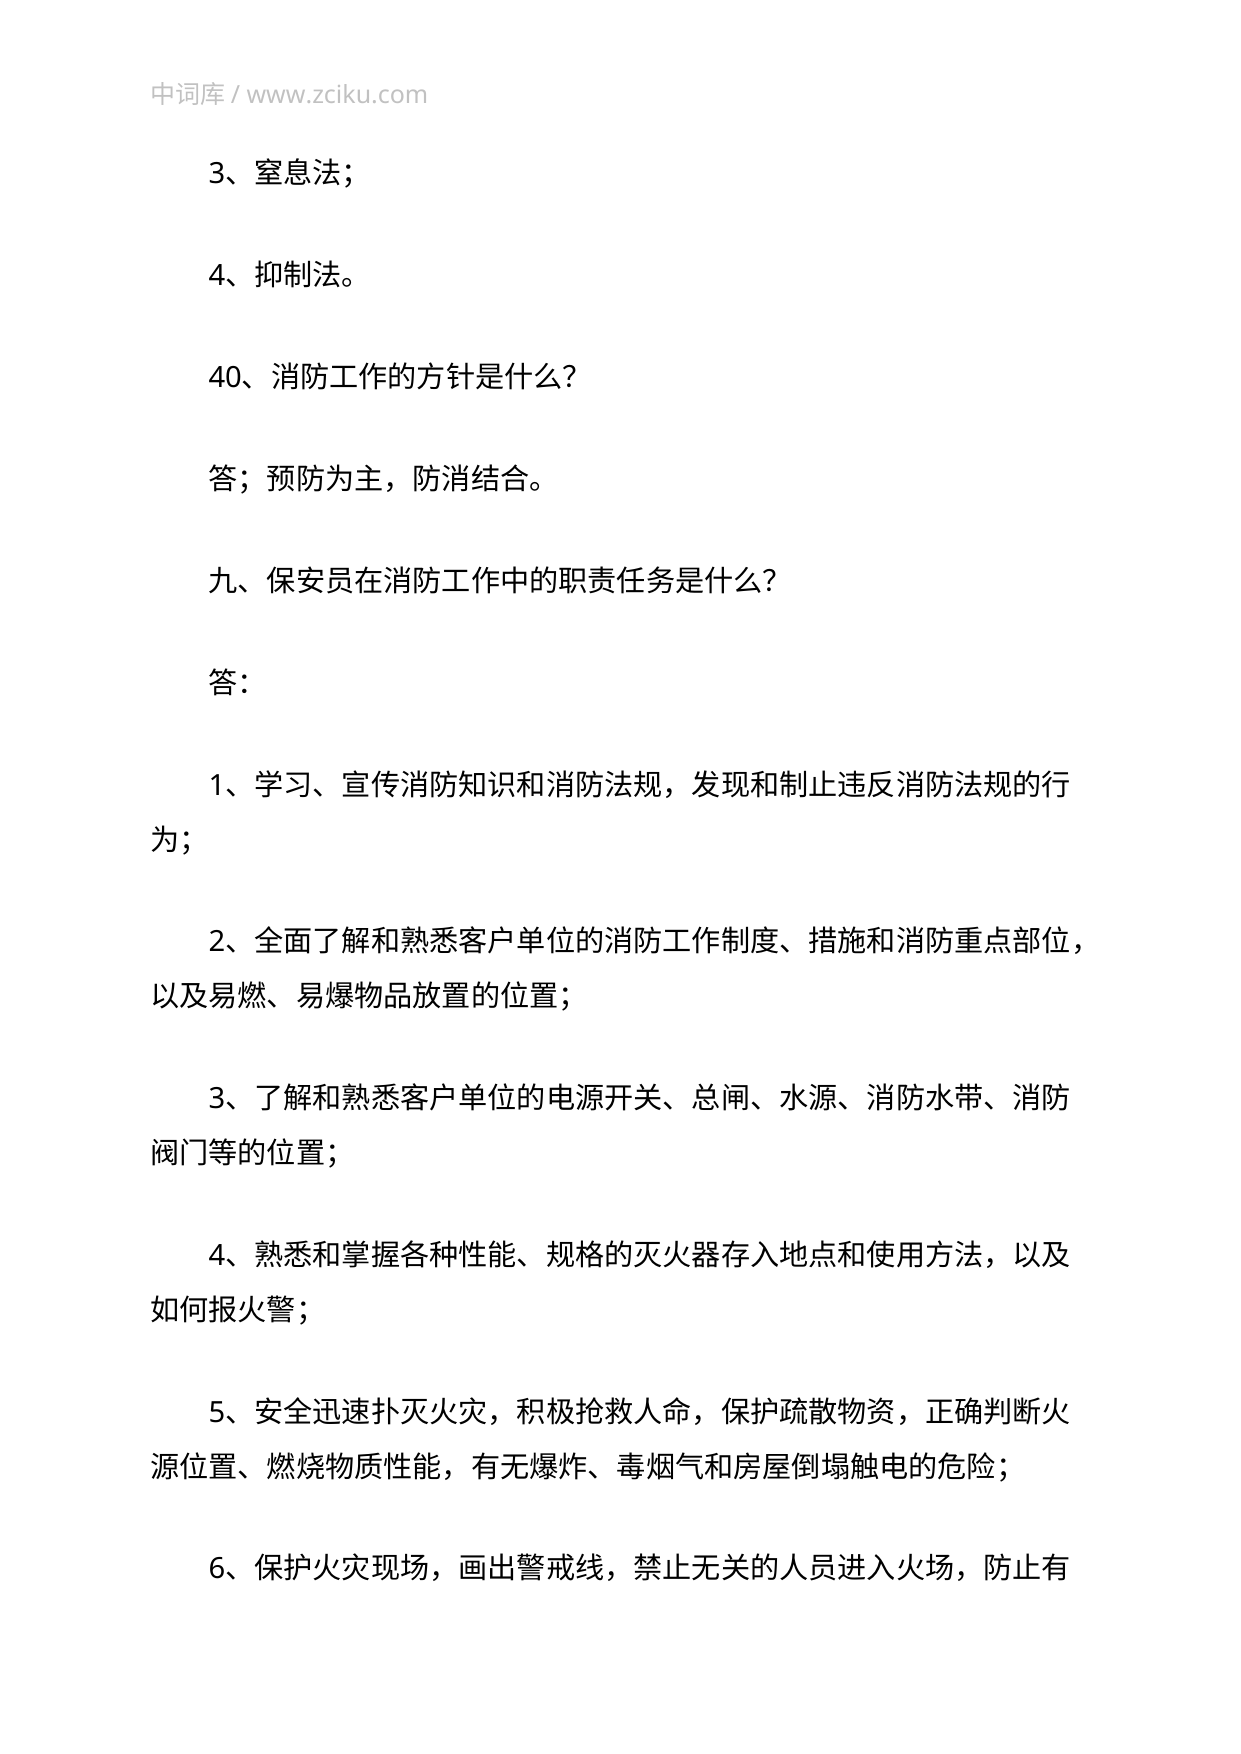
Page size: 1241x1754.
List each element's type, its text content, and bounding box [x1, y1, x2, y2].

text 3、了解和熟悉客户单位的电源开关、总闸、水源、消防水带、消防阀门等的位置； [150, 1075, 1090, 1172]
text 1、学习、宣传消防知识和消防法规，发现和制止违反消防法规的行为； [150, 761, 1090, 858]
text 答；预防为主，防消结合。 [150, 456, 1090, 498]
text 40、消防工作的方针是什么？ [150, 354, 1090, 396]
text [150, 1545, 1090, 1587]
text 5、安全迅速扑灭火灾，积极抢救人命，保护疏散物资，正确判断火源位置、燃烧物质性能，有无爆炸、毒烟气和房屋倒塌触电的危险； [150, 1388, 1090, 1486]
text 4、抑制法。 [150, 252, 1090, 294]
text 4、熟悉和掌握各种性能、规格的灭火器存入地点和使用方法，以及如何报火警； [150, 1232, 1090, 1329]
text 九、保安员在消防工作中的职责任务是什么？ [150, 558, 1090, 600]
text 2、全面了解和熟悉客户单位的消防工作制度、措施和消防重点部位，以及易燃、易爆物品放置的位置； [150, 918, 1090, 1015]
text 3、窒息法； [150, 150, 1090, 192]
text 答： [150, 659, 1090, 702]
